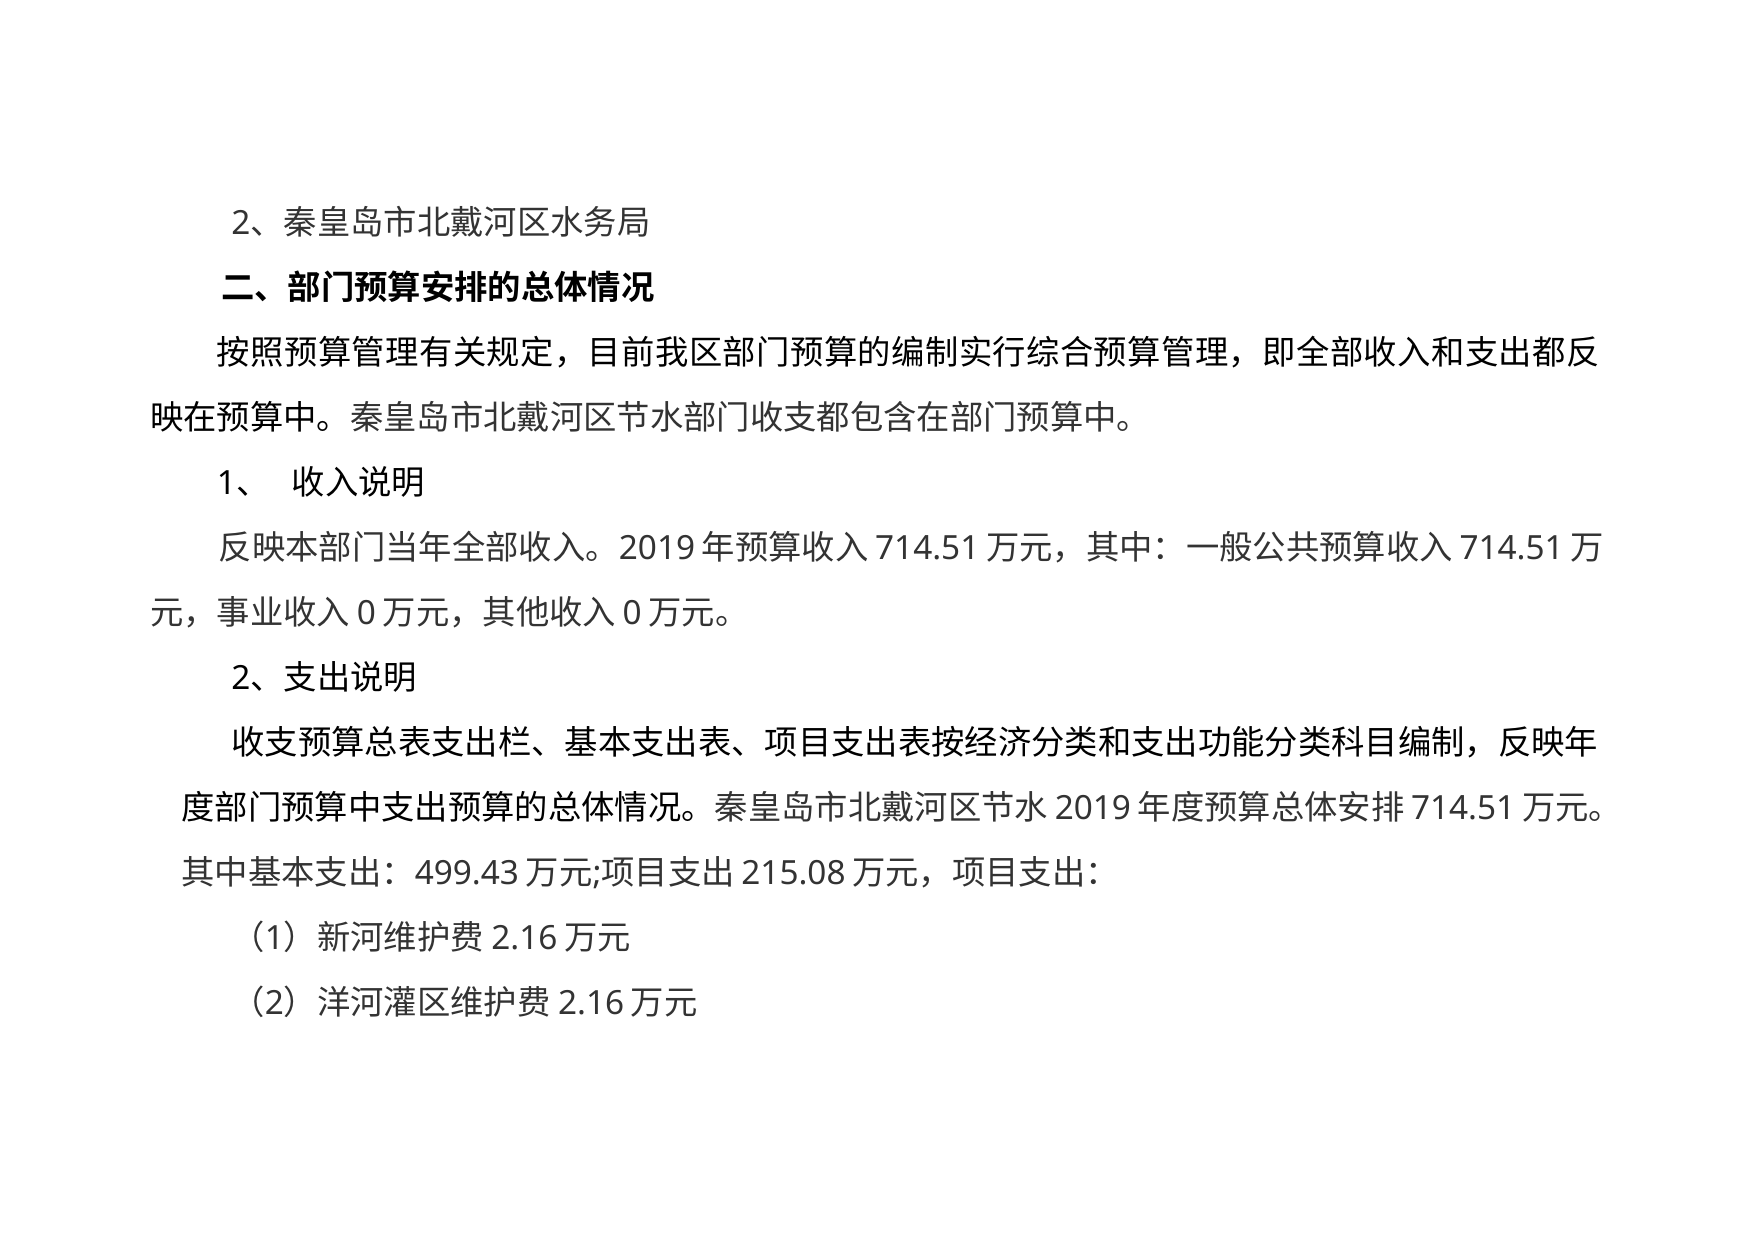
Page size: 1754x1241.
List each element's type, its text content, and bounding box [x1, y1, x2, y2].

text 反映本部门当年全部收入。2019年预算收入714.51万元，其中：一般公共预算收入714.51万元，事业收入0万元，其他收入0万元。 [150, 512, 1604, 642]
text （2）洋河灌区维护费 2.16万元 [181, 967, 1604, 1032]
text 收支预算总表支出栏、基本支出表、项目支出表按经济分类和支出功能分类科目编制，反映年度部门预算中支出预算的总体情况。秦皇岛市北戴河区节水2019年度预算总体安排714.51万元。其中基本支出：499.43万元;项目支出215.08万元，项目支出： [181, 707, 1604, 902]
text 二、部门预算安排的总体情况 [171, 252, 1604, 317]
text 2、支出说明 [181, 642, 1604, 707]
text （1）新河维护费 2.16万元 [181, 902, 1604, 967]
text 2、秦皇岛市北戴河区水务局 [181, 187, 1604, 252]
text 按照预算管理有关规定，目前我区部门预算的编制实行综合预算管理，即全部收入和支出都反映在预算中。秦皇岛市北戴河区节水部门收支都包含在部门预算中。 [150, 317, 1604, 447]
list 收入说明 [217, 447, 1604, 512]
